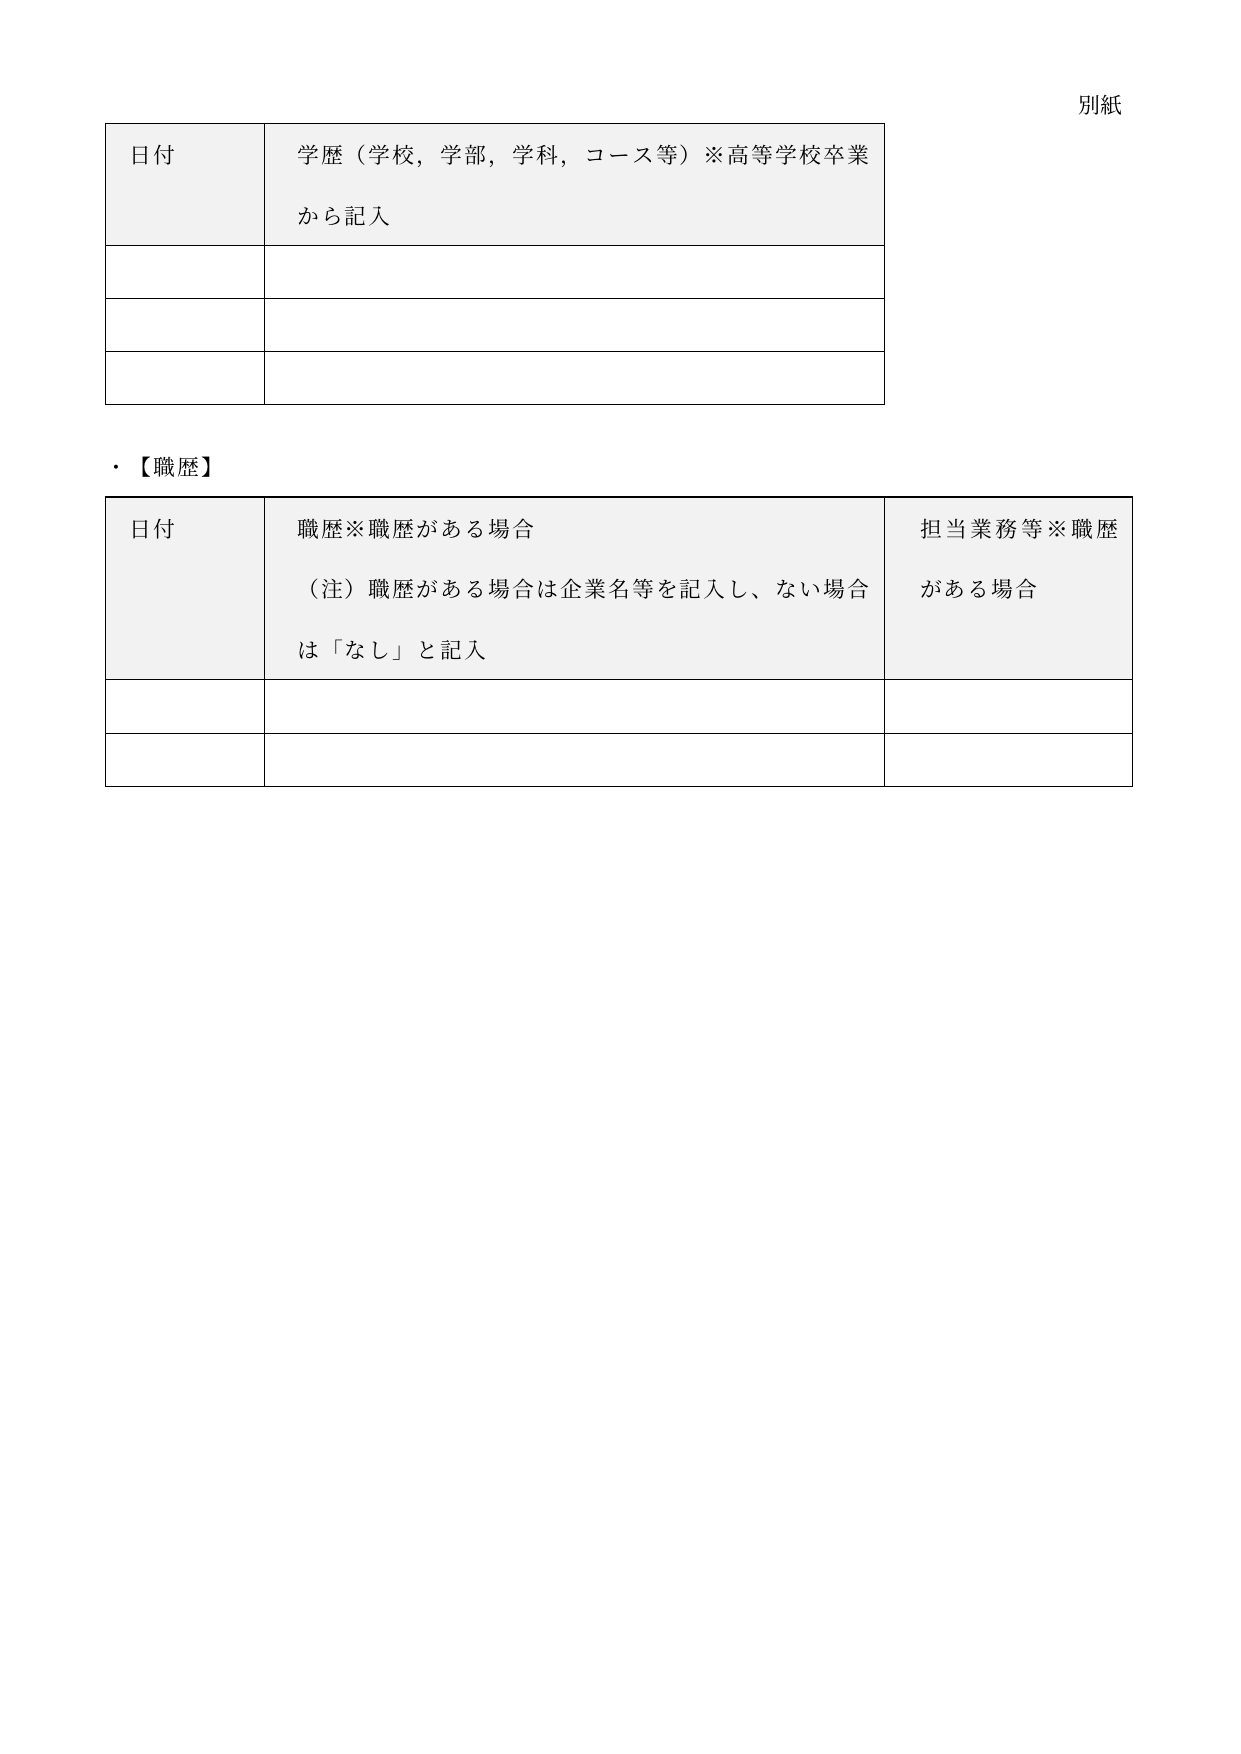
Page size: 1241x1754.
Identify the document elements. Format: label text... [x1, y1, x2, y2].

table_cell [106, 734, 264, 786]
text ・【職歴】 [105, 436, 1111, 496]
table_header 学歴（学校，学部，学科，コース等）※高等学校卒業から記入 [265, 124, 884, 245]
table_header 日付 [106, 124, 264, 245]
table_header 担当業務等※職歴がある場合 [885, 498, 1132, 679]
table_cell [265, 734, 884, 786]
table_cell [106, 352, 264, 404]
table_cell [885, 680, 1132, 732]
table_cell [265, 680, 884, 732]
table_cell [106, 246, 264, 298]
table_header 日付 [106, 498, 264, 679]
table_cell [265, 352, 884, 404]
table_cell [885, 734, 1132, 786]
table_cell [106, 299, 264, 351]
table_cell [106, 680, 264, 732]
table_cell [265, 299, 884, 351]
table_header 職歴※職歴がある場合 （注）職歴がある場合は企業名等を記入し、ない場合は「なし」と記入 [265, 498, 884, 679]
table_cell [265, 246, 884, 298]
